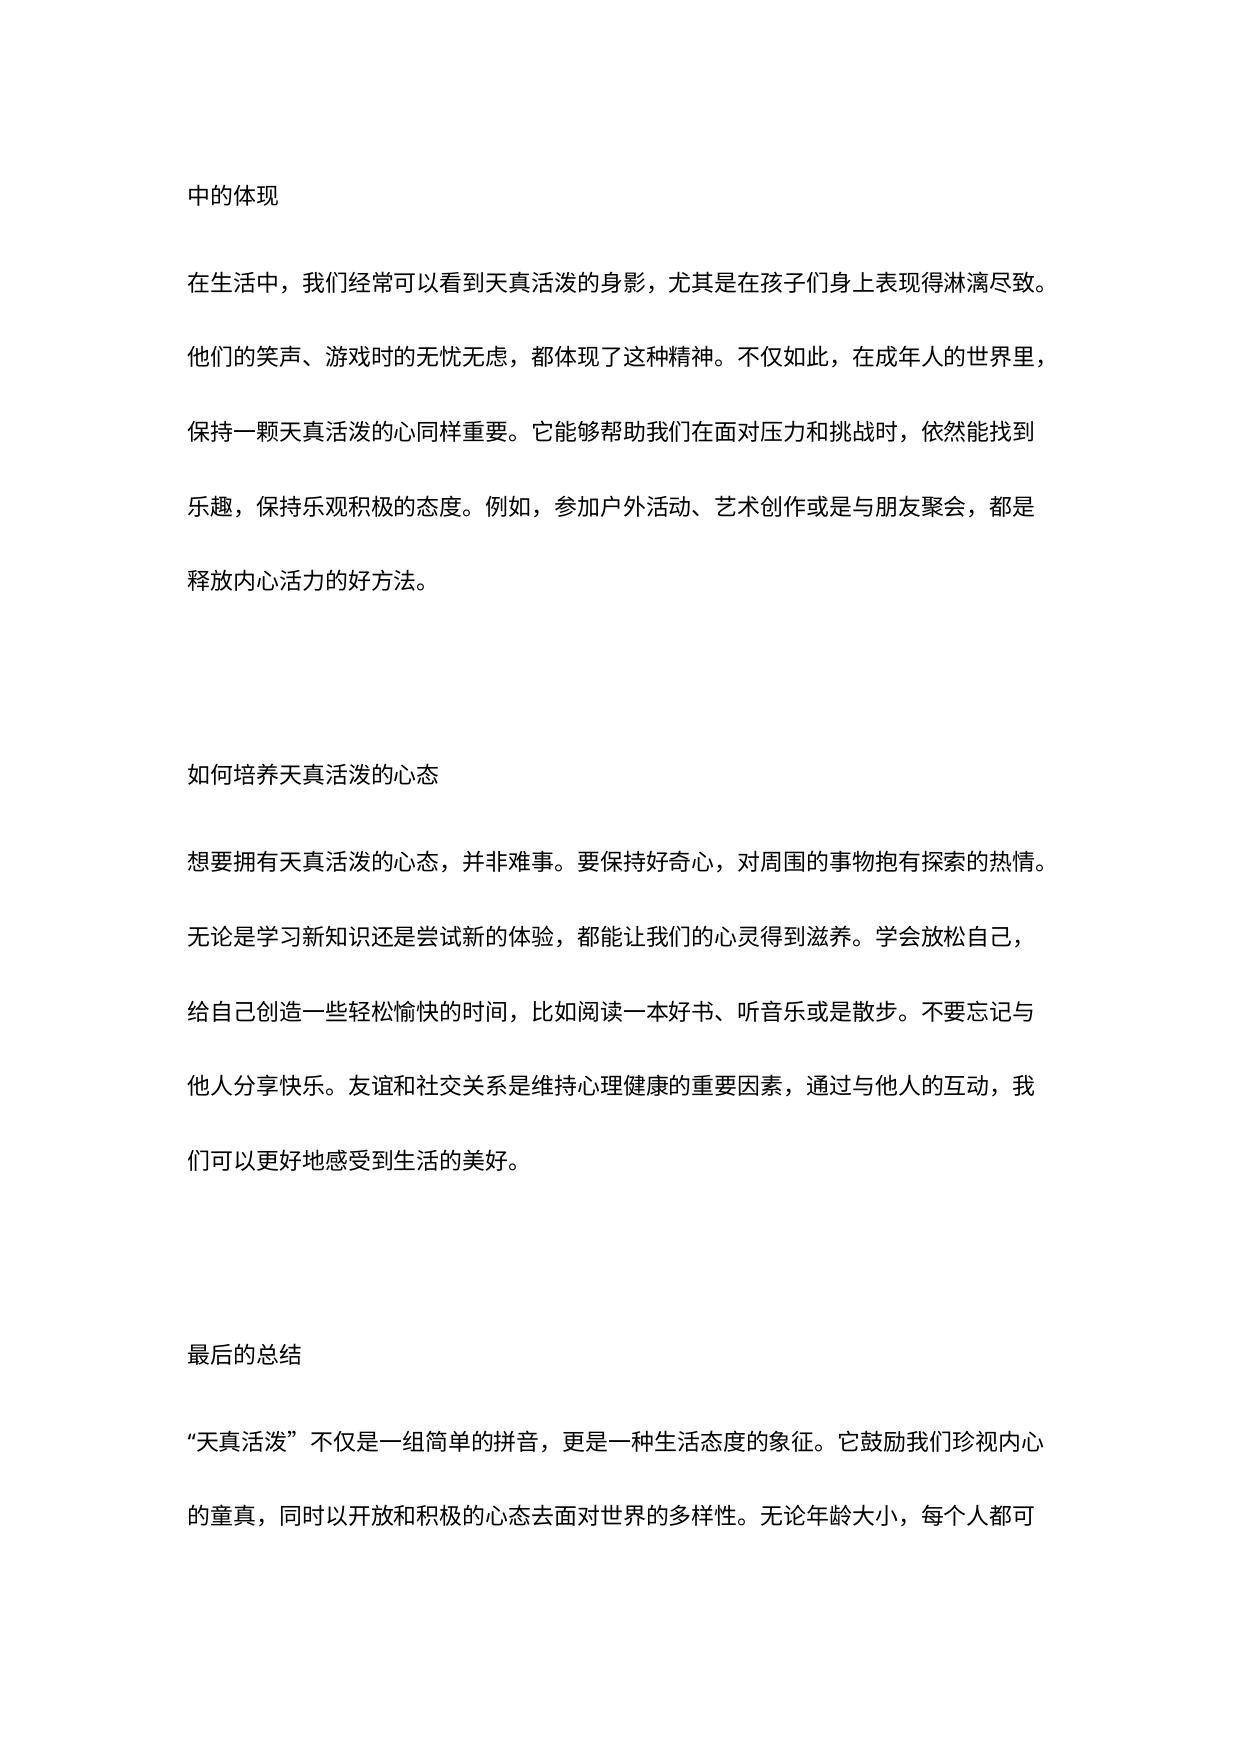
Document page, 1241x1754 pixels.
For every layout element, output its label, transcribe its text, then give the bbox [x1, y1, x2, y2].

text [187, 1408, 1053, 1547]
text 想要拥有天真活泼的心态，并非难事。要保持好奇心，对周围的事物抱有探索的热情。无论是学习新知识还是尝试新的体验，都能让我们的心灵得到滋养。学会放松自己，给自己创造一些轻松愉快的时间，比如阅读一本好书、听音乐或是散步。不要忘记与他人分享快乐。友谊和社交关系是维持心理健康的重要因素，通过与他人的互动，我们可以更好地感受到生活的美好。 [187, 828, 1053, 1192]
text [187, 162, 1053, 227]
text 最后的总结 [187, 1321, 1053, 1386]
text 如何培养天真活泼的心态 [187, 742, 1053, 807]
text 在生活中，我们经常可以看到天真活泼的身影，尤其是在孩子们身上表现得淋漓尽致。他们的笑声、游戏时的无忧无虑，都体现了这种精神。不仅如此，在成年人的世界里，保持一颗天真活泼的心同样重要。它能够帮助我们在面对压力和挑战时，依然能找到乐趣，保持乐观积极的态度。例如，参加户外活动、艺术创作或是与朋友聚会，都是释放内心活力的好方法。 [187, 248, 1053, 612]
